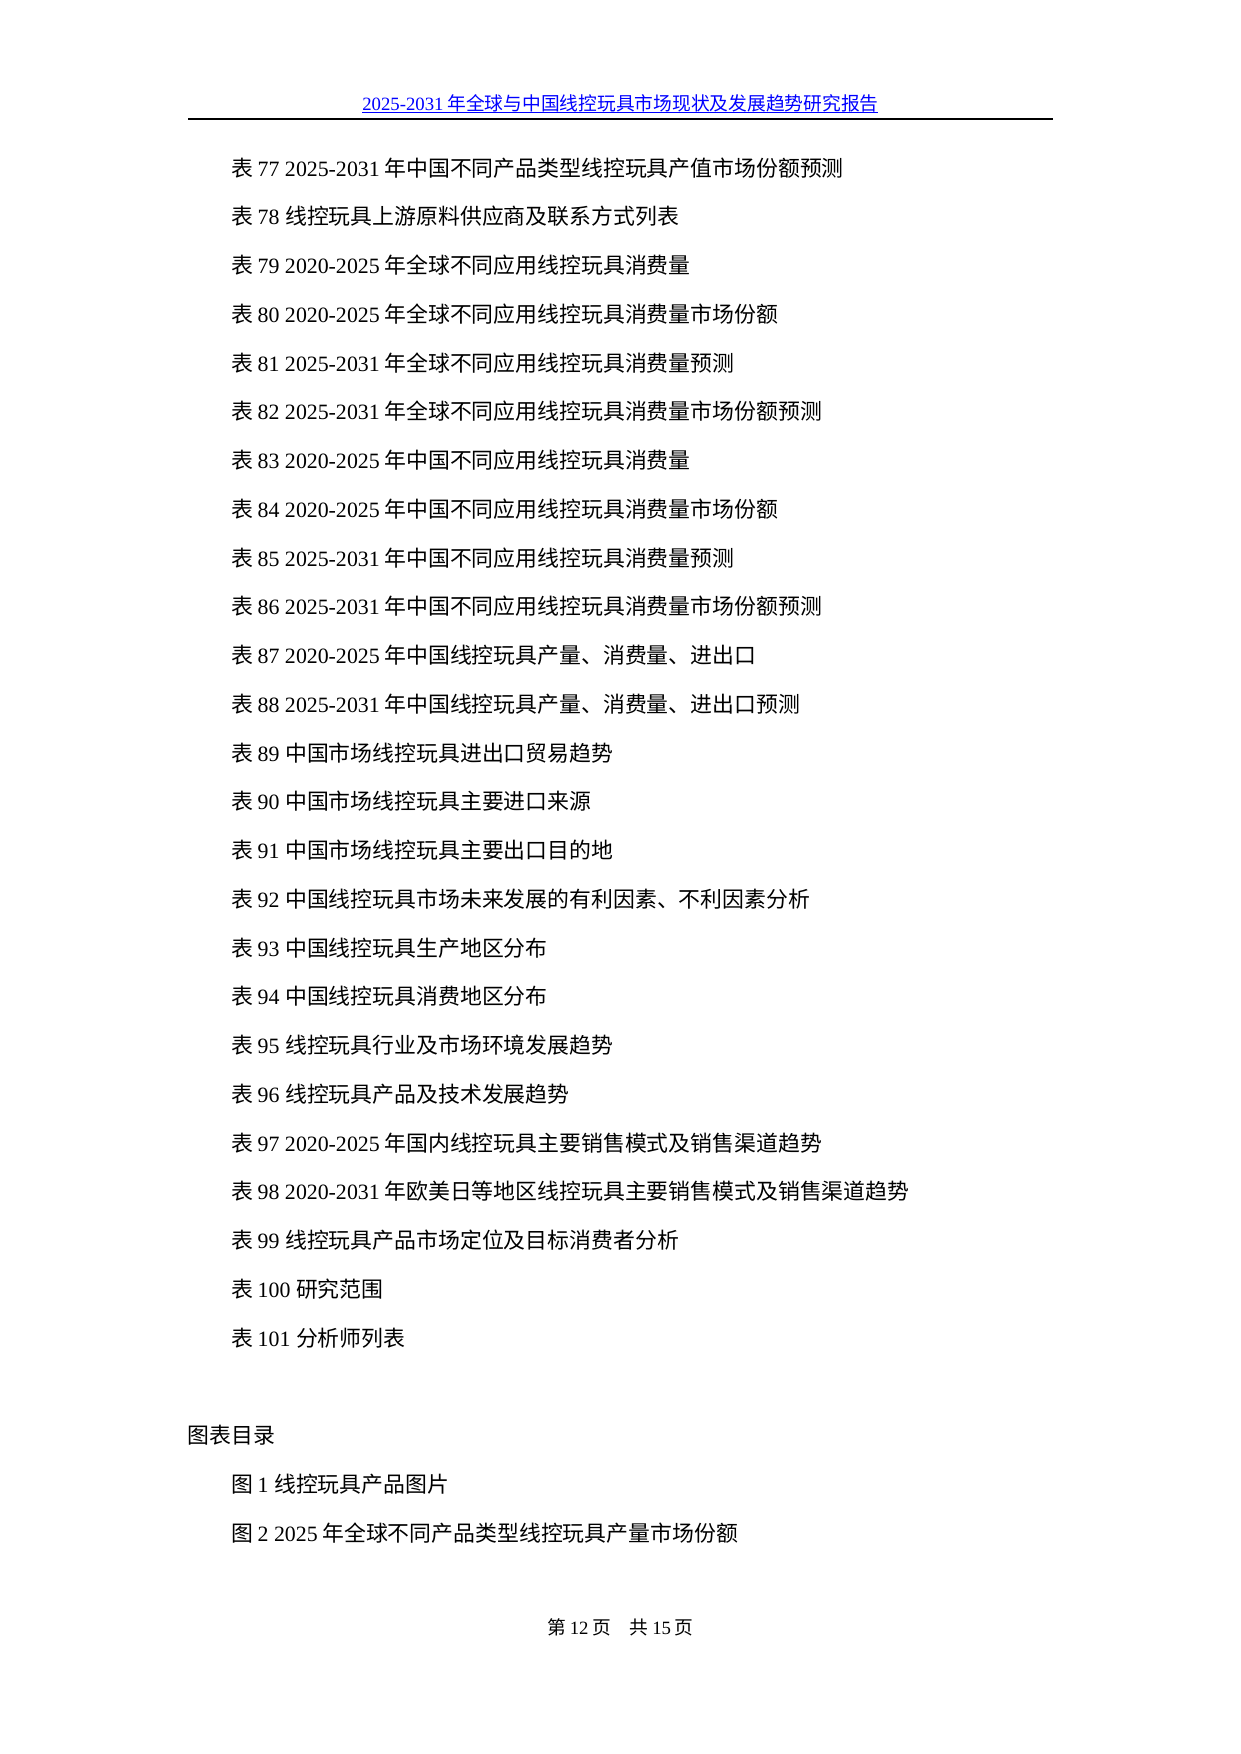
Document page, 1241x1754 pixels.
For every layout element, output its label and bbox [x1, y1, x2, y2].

text [187, 150, 1053, 1548]
